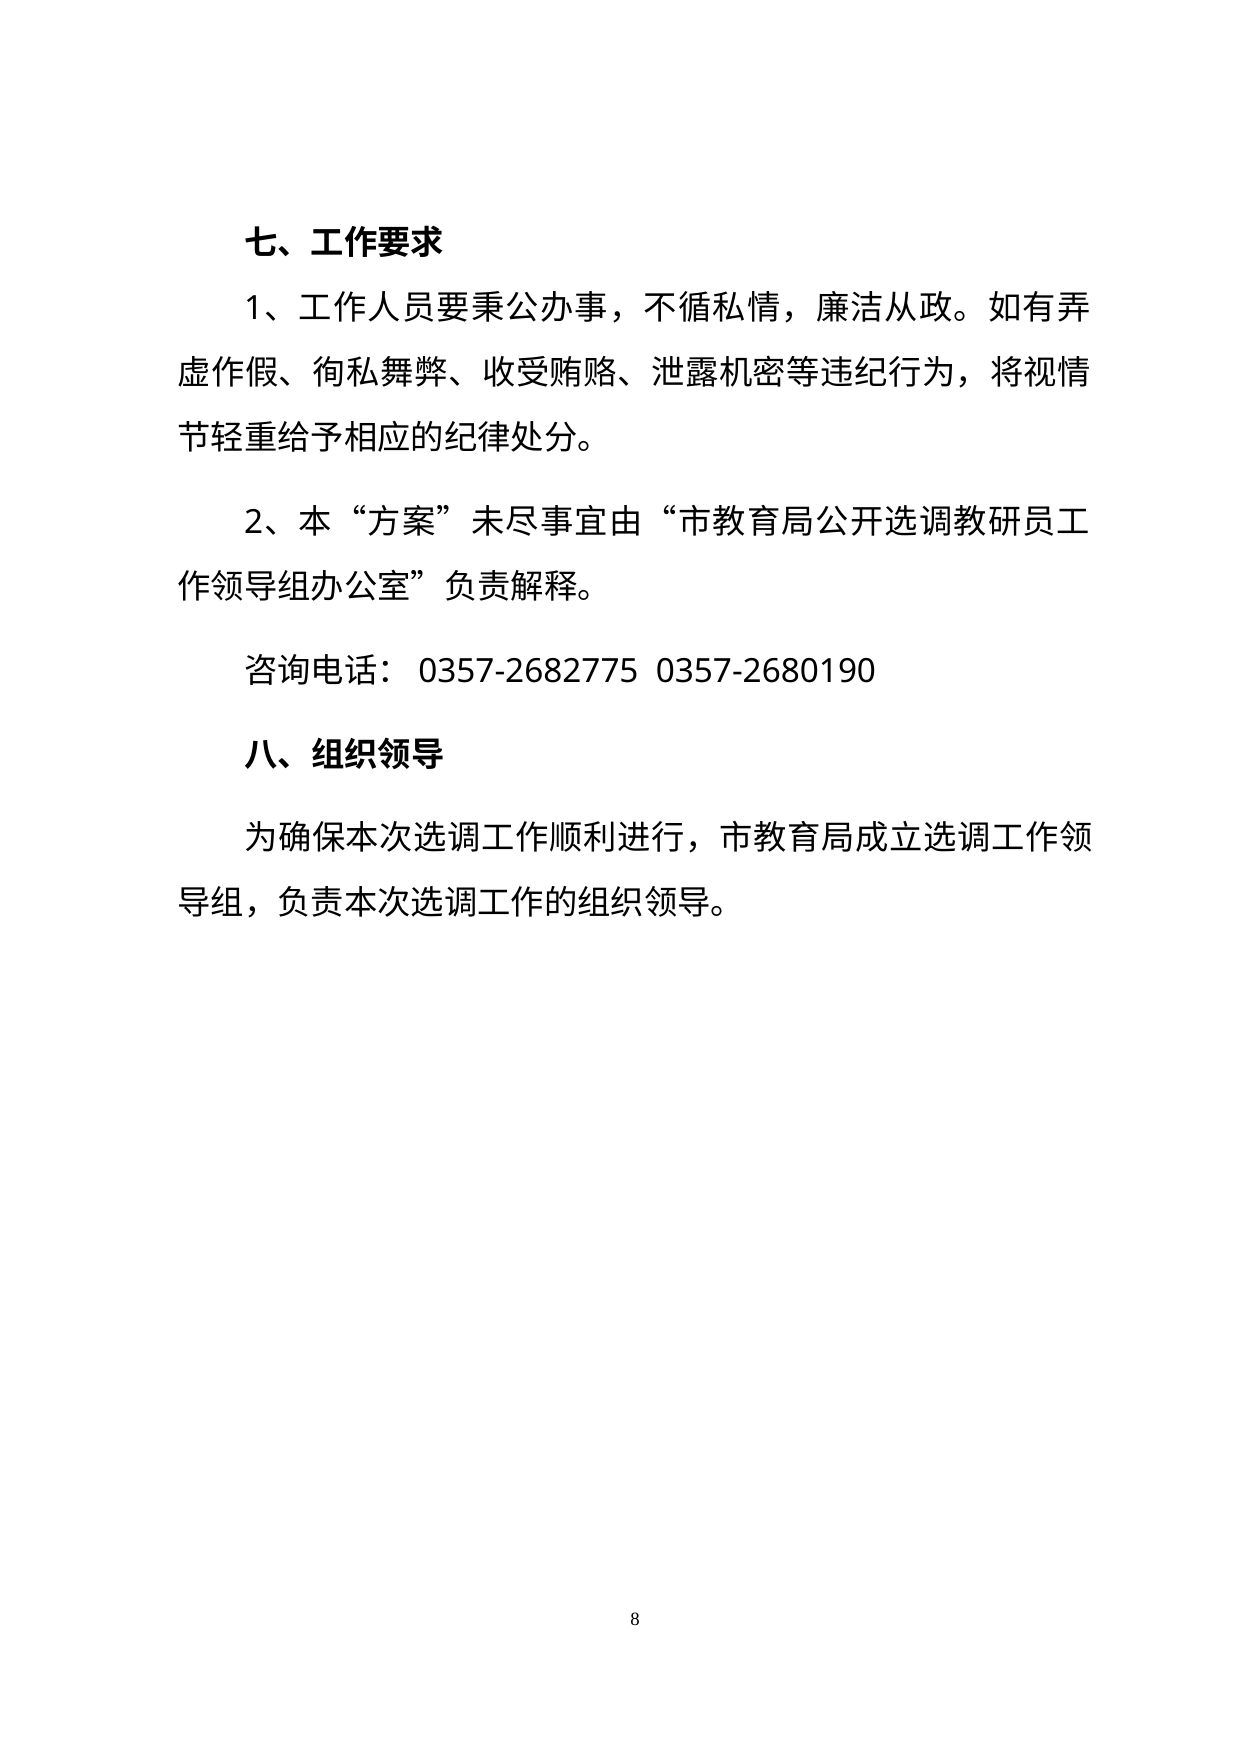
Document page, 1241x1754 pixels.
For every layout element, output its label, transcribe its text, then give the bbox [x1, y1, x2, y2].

text 2、本“方案”未尽事宜由“市教育局公开选调教研员工作领导组办公室”负责解释。 [177, 486, 1092, 616]
text 1、工作人员要秉公办事，不循私情，廉洁从政。如有弄虚作假、徇私舞弊、收受贿赂、泄露机密等违纪行为，将视情节轻重给予相应的纪律处分。 [177, 273, 1092, 468]
text 八、组织领导 [177, 719, 1092, 784]
text 咨询电话： 0357-2682775 0357-2680190 [177, 635, 1092, 700]
text 七、工作要求 [244, 208, 1092, 273]
text 为确保本次选调工作顺利进行，市教育局成立选调工作领导组，负责本次选调工作的组织领导。 [177, 803, 1092, 933]
